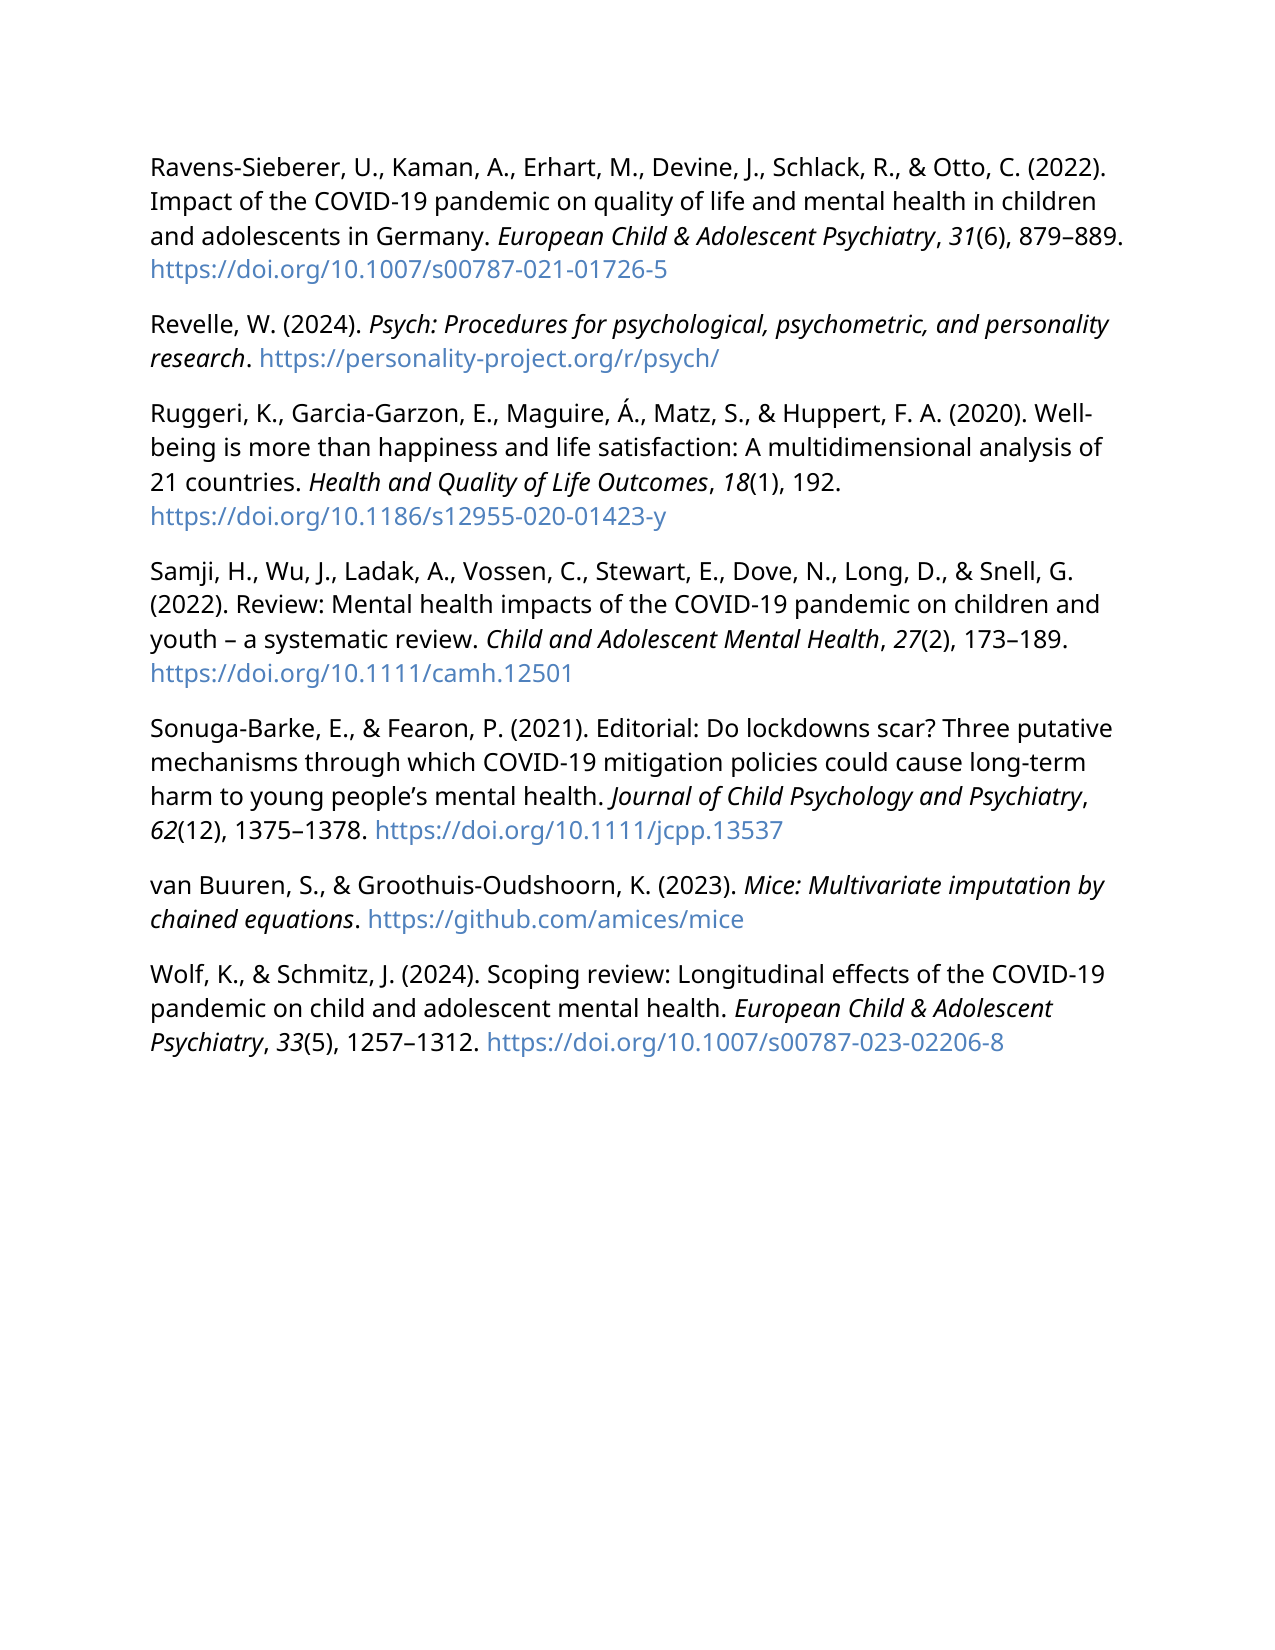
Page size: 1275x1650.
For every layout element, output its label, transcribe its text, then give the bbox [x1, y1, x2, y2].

text Ravens-Sieberer, U., Kaman, A., Erhart, M., Devine, J., Schlack, R., & Otto, C. (2022). Impact of the COVID-19 pandemic on quality of life and mental health in children and adolescents in Germany. European Child & Adolescent Psychiatry, 31(6), 879–889. https://doi.org/10.1007/s00787-021-01726-5 [150, 150, 1125, 286]
text Samji, H., Wu, J., Ladak, A., Vossen, C., Stewart, E., Dove, N., Long, D., & Snell, G. (2022). Review: Mental health impacts of the COVID-19 pandemic on children and youth – a systematic review. Child and Adolescent Mental Health, 27(2), 173–189. https://doi.org/10.1111/camh.12501 [150, 553, 1125, 689]
text van Buuren, S., & Groothuis-Oudshoorn, K. (2023). Mice: Multivariate imputation by chained equations. https://github.com/amices/mice [150, 867, 1125, 935]
text Wolf, K., & Schmitz, J. (2024). Scoping review: Longitudinal effects of the COVID-19 pandemic on child and adolescent mental health. European Child & Adolescent Psychiatry, 33(5), 1257–1312. https://doi.org/10.1007/s00787-023-02206-8 [150, 956, 1125, 1058]
text Sonuga-Barke, E., & Fearon, P. (2021). Editorial: Do lockdowns scar? Three putative mechanisms through which COVID-19 mitigation policies could cause long-term harm to young people’s mental health. Journal of Child Psychology and Psychiatry, 62(12), 1375–1378. https://doi.org/10.1111/jcpp.13537 [150, 710, 1125, 846]
text Revelle, W. (2024). Psych: Procedures for psychological, psychometric, and personality research. https://personality-project.org/r/psych/ [150, 307, 1125, 375]
text Ruggeri, K., Garcia-Garzon, E., Maguire, Á., Matz, S., & Huppert, F. A. (2020). Well-being is more than happiness and life satisfaction: A multidimensional analysis of 21 countries. Health and Quality of Life Outcomes, 18(1), 192. https://doi.org/10.1186/s12955-020-01423-y [150, 396, 1125, 532]
